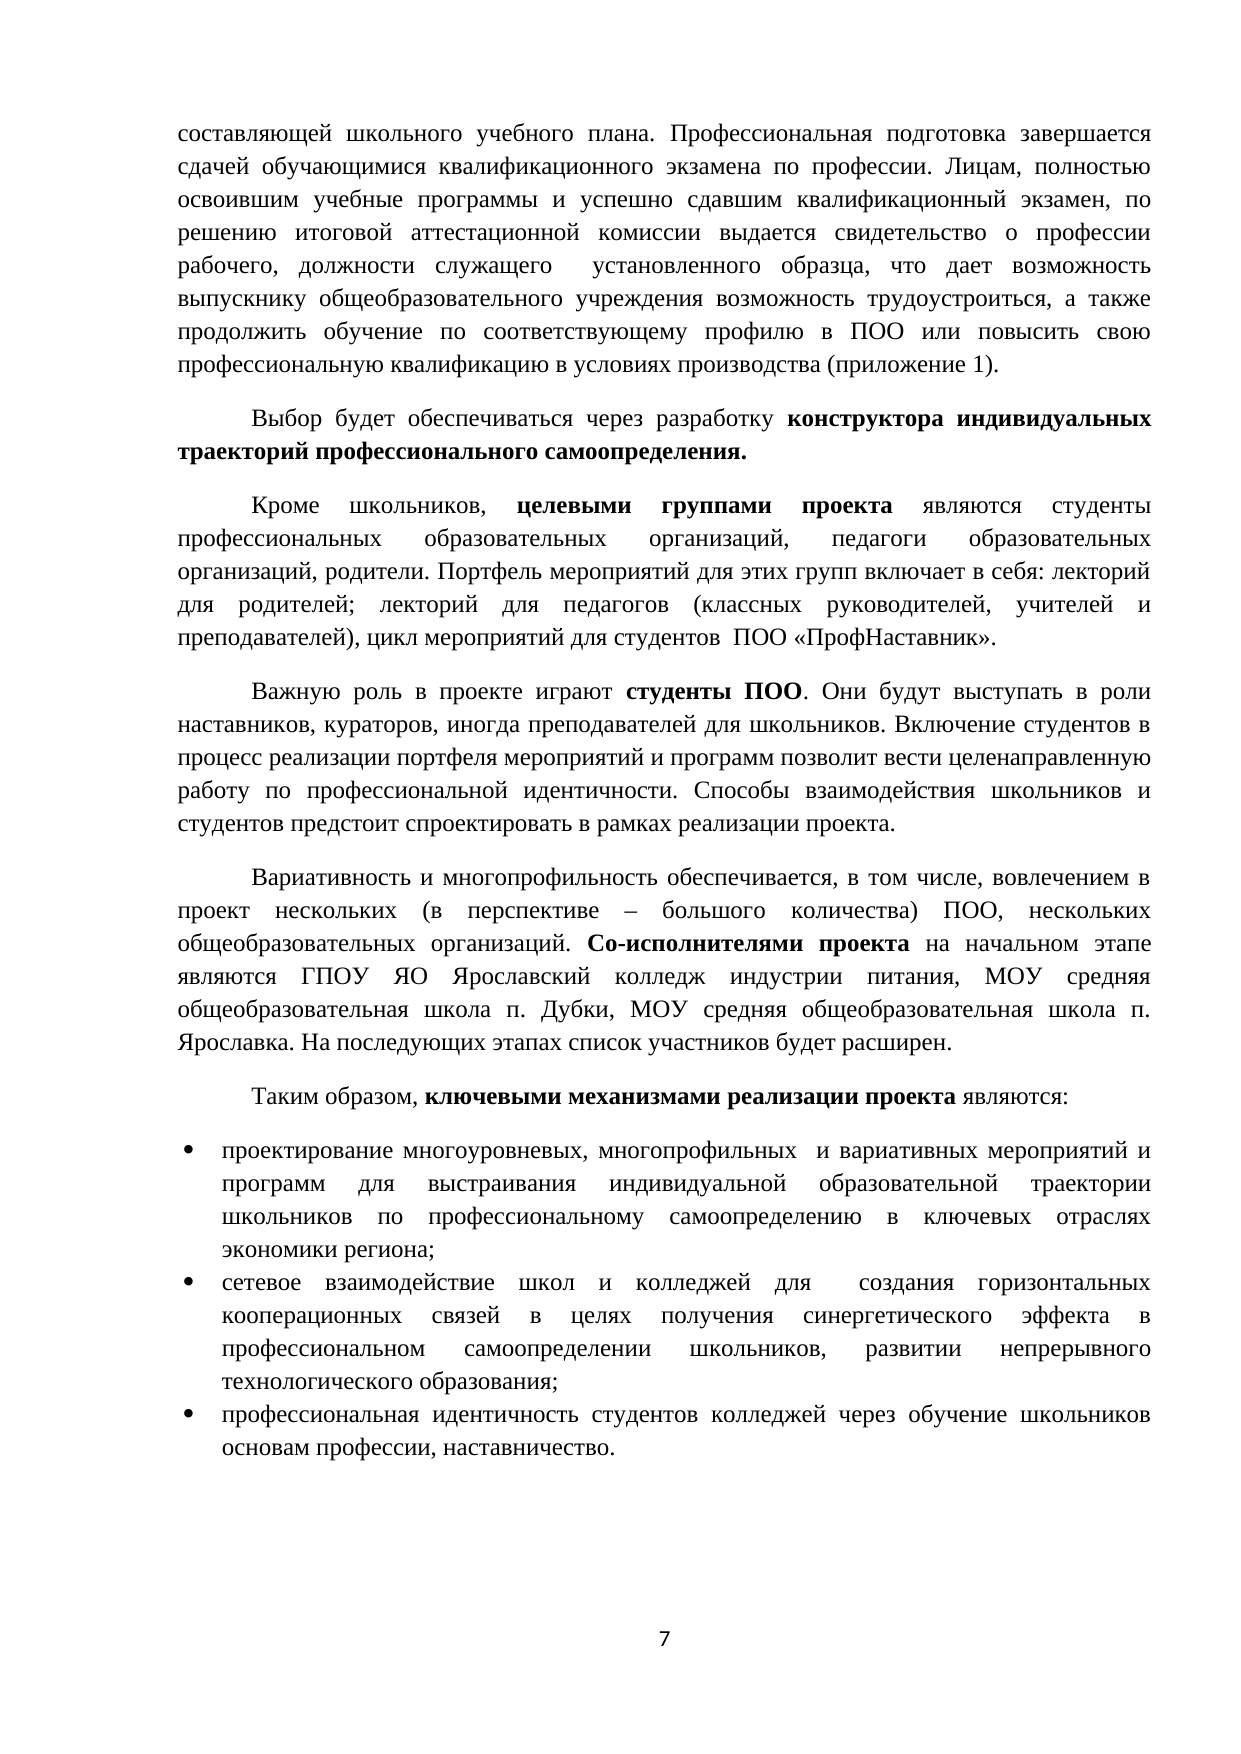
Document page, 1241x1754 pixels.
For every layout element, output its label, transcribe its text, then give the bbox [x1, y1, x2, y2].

text Вариативность и многопрофильность обеспечивается, в том числе, вовлечением в проект нескольких (в перспективе – большого количества) ПОО, нескольких общеобразовательных организаций. Со-исполнителями проекта на начальном этапе являются ГПОУ ЯО Ярославский колледж индустрии питания, МОУ средняя общеобразовательная школа п. Дубки, МОУ средняя общеобразовательная школа п. Ярославка. На последующих этапах список участников будет расширен. [177, 862, 1152, 1056]
text Важную роль в проекте играют студенты ПОО. Они будут выступать в роли наставников, кураторов, иногда преподавателей для школьников. Включение студентов в процесс реализации портфеля мероприятий и программ позволит вести целенаправленную работу по профессиональной идентичности. Способы взаимодействия школьников и студентов предстоит спроектировать в рамках реализации проекта. [177, 676, 1152, 837]
text Таким образом, ключевыми механизмами реализации проекта являются: [177, 1081, 1152, 1109]
list профессиональная идентичность студентов колледжей через обучение школьников основам профессии, наставничество. [184, 1399, 1152, 1461]
text Кроме школьников, целевыми группами проекта являются студенты профессиональных образовательных организаций, педагоги образовательных организаций, родители. Портфель мероприятий для этих групп включает в себя: лекторий для родителей; лекторий для педагогов (классных руководителей, учителей и преподавателей), цикл мероприятий для студентов ПОО «ПрофНаставник». [177, 490, 1152, 651]
list проектирование многоуровневых, многопрофильных и вариативных мероприятий и программ для выстраивания индивидуальной образовательной траектории школьников по профессиональному самоопределению в ключевых отраслях экономики региона; [184, 1135, 1152, 1262]
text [177, 118, 1152, 378]
text Выбор будет обеспечиваться через разработку конструктора индивидуальных траекторий профессионального самоопределения. [177, 403, 1152, 465]
list сетевое взаимодействие школ и колледжей для создания горизонтальных кооперационных связей в целях получения синергетического эффекта в профессиональном самоопределении школьников, развитии непрерывного технологического образования; [184, 1267, 1152, 1394]
